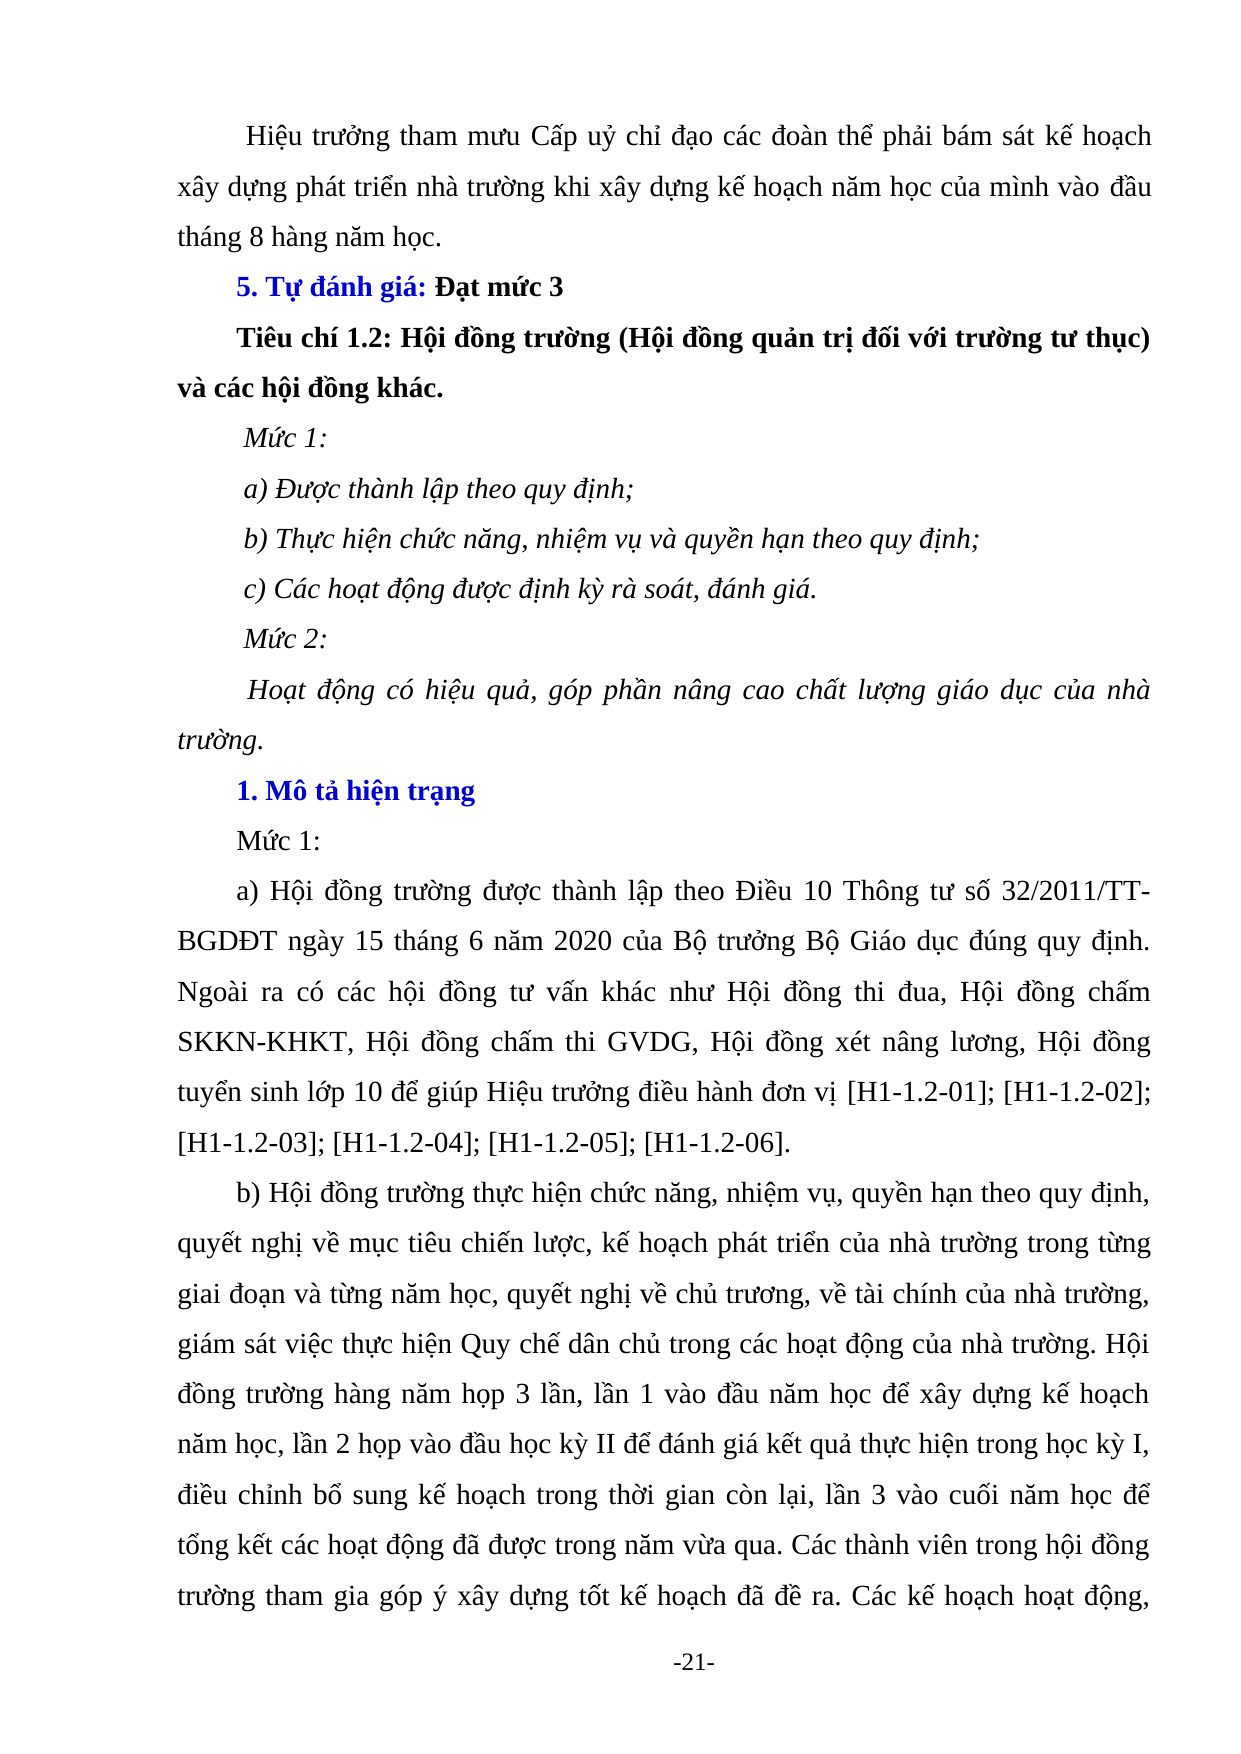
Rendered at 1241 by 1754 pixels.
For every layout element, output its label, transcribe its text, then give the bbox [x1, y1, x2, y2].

text 5. Tự đánh giá: Đạt mức 3 [177, 269, 1152, 303]
text b) Thực hiện chức năng, nhiệm vụ và quyền hạn theo quy định; [177, 521, 1152, 554]
text Hoạt động có hiệu quả, góp phần nâng cao chất lượng giáo dục của nhà trường. [177, 672, 1152, 756]
text a) Hội đồng trường được thành lập theo Điều 10 Thông tư số 32/2011/TT-BGDĐT ngày 15 tháng 6 năm 2020 của Bộ trưởng Bộ Giáo dục đúng quy định. Ngoài ra có các hội đồng tư vấn khác như Hội đồng thi đua, Hội đồng chấm SKKN-KHKT, Hội đồng chấm thi GVDG, Hội đồng xét nâng lương, Hội đồng tuyển sinh lớp 10 để giúp Hiệu trưởng điều hành đơn vị [H1-1.2-01]; [H1-1.2-02]; [H1-1.2-03]; [H1-1.2-04]; [H1-1.2-05]; [H1-1.2-06]. [177, 873, 1152, 1158]
text Hiệu trưởng tham mưu Cấp uỷ chỉ đạo các đoàn thể phải bám sát kế hoạch xây dựng phát triển nhà trường khi xây dựng kế hoạch năm học của mình vào đầu tháng 8 hàng năm học. [177, 118, 1152, 253]
subtitle Tiêu chí 1.2: Hội đồng trường (Hội đồng quản trị đối với trường tư thục) và các hội đồng khác. [177, 320, 1152, 404]
text a) Được thành lập theo quy định; [177, 471, 1152, 504]
text Mức 2: [177, 622, 1152, 655]
text Mức 1: [177, 420, 1152, 454]
text 1. Mô tả hiện trạng [177, 773, 1152, 806]
text Mức 1: [177, 823, 1152, 856]
text c) Các hoạt động được định kỳ rà soát, đánh giá. [177, 571, 1152, 605]
